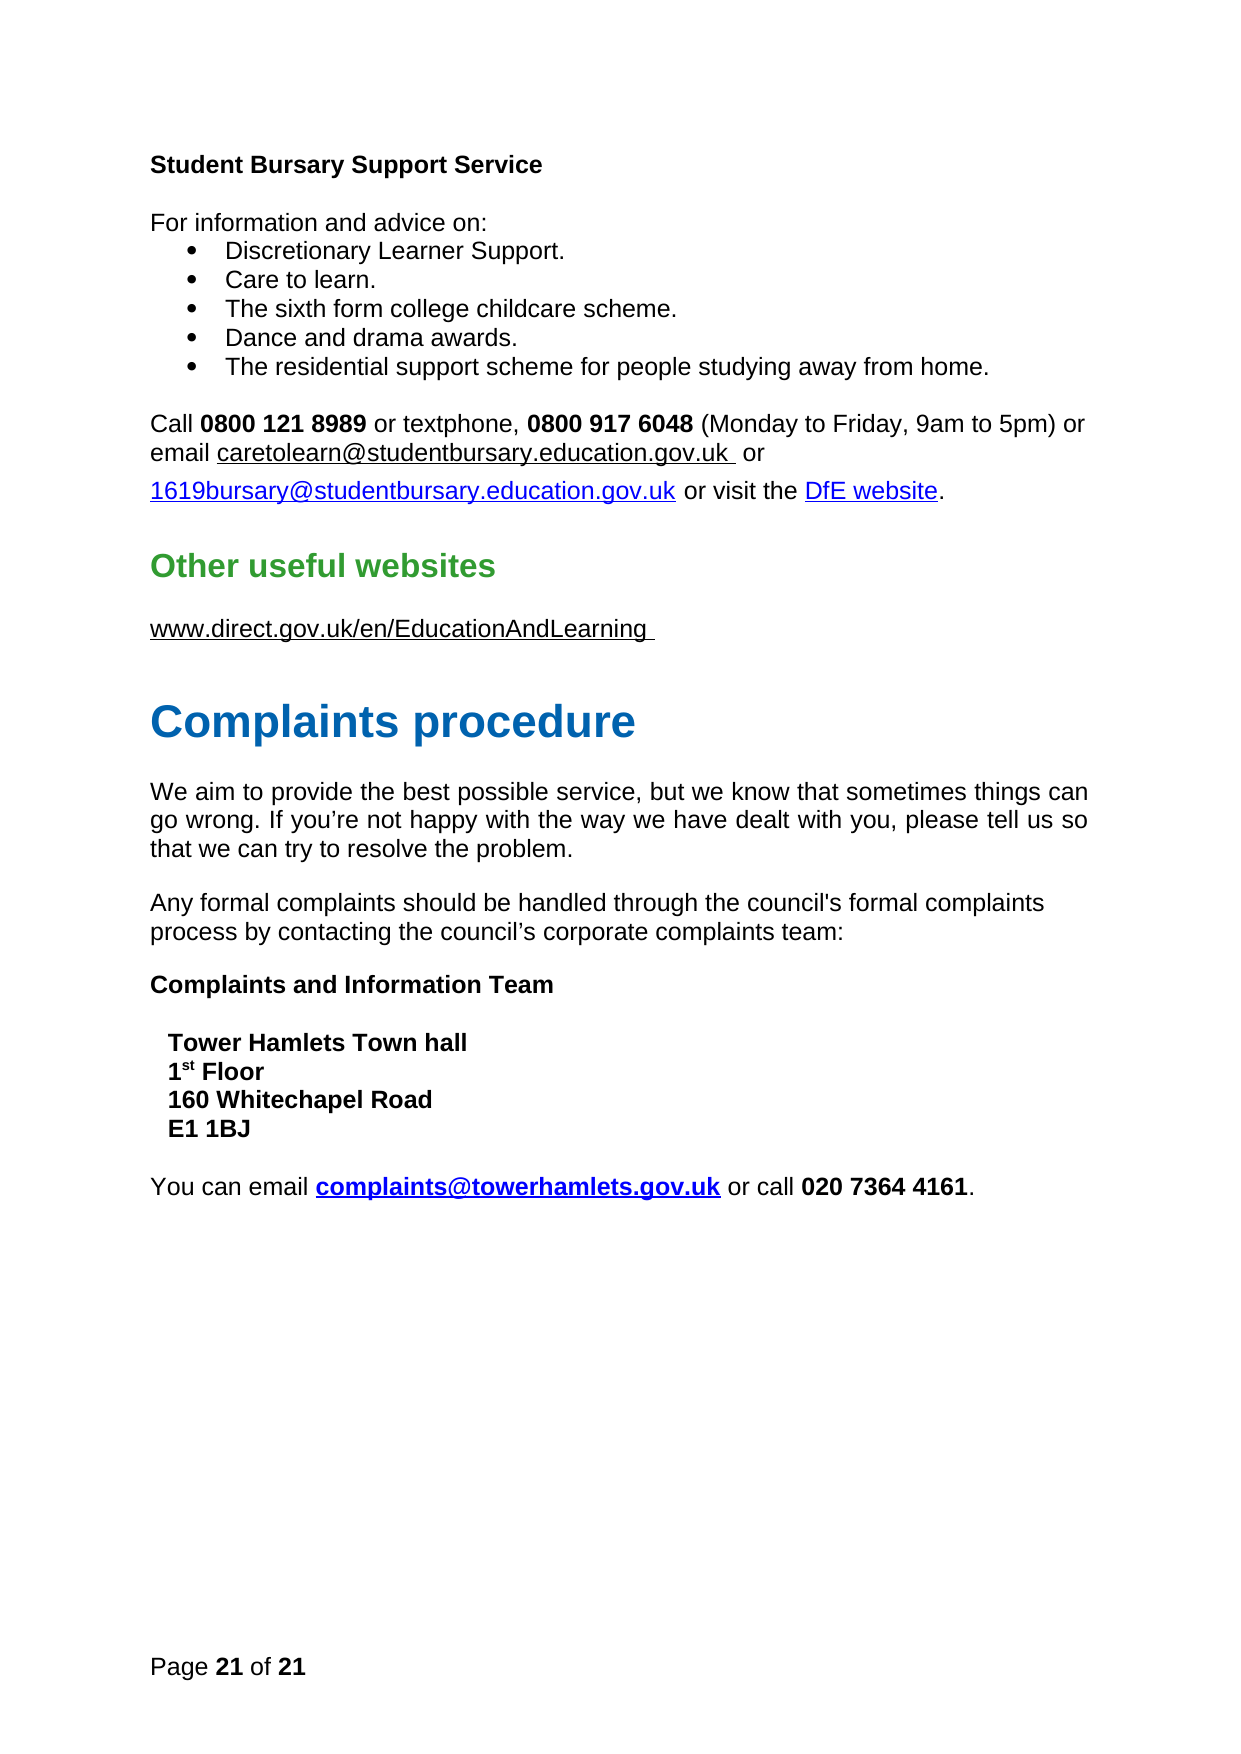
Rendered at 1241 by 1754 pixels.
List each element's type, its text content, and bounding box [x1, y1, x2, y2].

text You can email complaints@towerhamlets.gov.uk or call 020 7364 4161. [150, 1171, 1090, 1200]
text Tower Hamlets Town hall [168, 1028, 1072, 1056]
text 160 Whitechapel Road [168, 1085, 1072, 1114]
text Any formal complaints should be handled through the council's formal complaints process by contacting the council’s corporate complaints team: [150, 888, 1090, 945]
text Call 0800 121 8989 or textphone, 0800 917 6048 (Monday to Friday, 9am to 5pm) or email caretolearn@studentbursary.education.gov.uk or 1619bursary@studentbursary.education.gov.uk or visit the DfE website. [150, 409, 1090, 508]
subtitle Other useful websites [150, 546, 1090, 585]
text Complaints and Information Team [150, 970, 1090, 999]
list Discretionary Learner Support. [187, 236, 1090, 265]
list Dance and drama awards. [187, 323, 1090, 352]
list The residential support scheme for people studying away from home. [187, 352, 1090, 381]
text 1st Floor [168, 1056, 1072, 1085]
text E1 1BJ [168, 1114, 1072, 1143]
text For information and advice on: [150, 207, 1090, 236]
list Care to learn. [187, 265, 1090, 294]
text Student Bursary Support Service [150, 150, 1090, 207]
subtitle Complaints procedure [150, 695, 1090, 748]
text We aim to provide the best possible service, but we know that sometimes things can go wrong. If you’re not happy with the way we have dealt with you, please tell us so that we can try to resolve the problem. [150, 776, 1090, 863]
text www.direct.gov.uk/en/EducationAndLearning [150, 613, 1090, 642]
list The sixth form college childcare scheme. [187, 294, 1090, 323]
